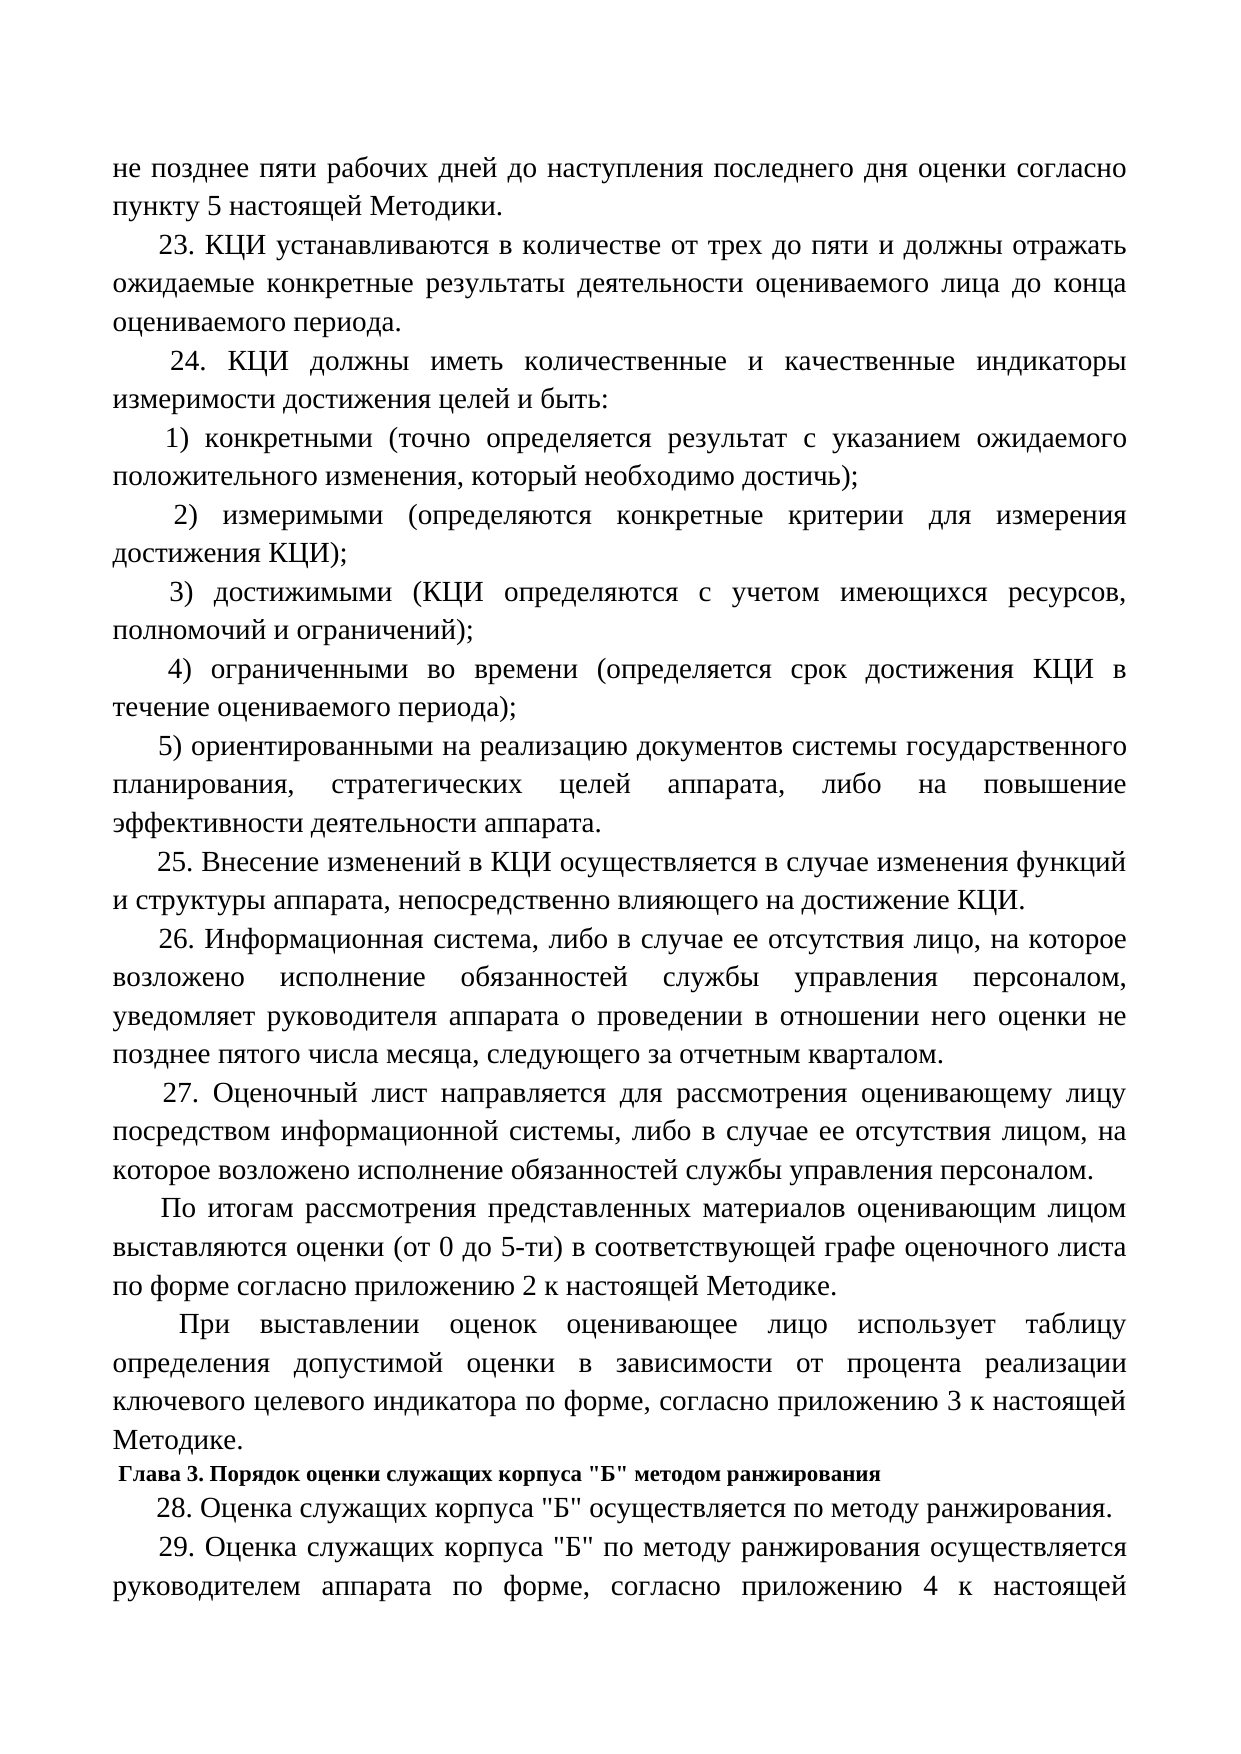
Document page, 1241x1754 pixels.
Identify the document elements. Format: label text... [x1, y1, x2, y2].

text При выставлении оценок оценивающее лицо использует таблицу определения допустимой оценки в зависимости от процента реализации ключевого целевого индикатора по форме, согласно приложению 3 к настоящей Методике. [112, 1306, 1128, 1455]
text По итогам рассмотрения представленных материалов оценивающим лицом выставляются оценки (от 0 до 5-ти) в соответствующей графе оценочного листа по форме согласно приложению 2 к настоящей Методике. [112, 1191, 1128, 1301]
text 27. Оценочный лист направляется для рассмотрения оценивающему лицу посредством информационной системы, либо в случае ее отсутствия лицом, на которое возложено исполнение обязанностей службы управления персоналом. [112, 1075, 1128, 1186]
text 1) конкретными (точно определяется результат с указанием ожидаемого положительного изменения, который необходимо достичь); [112, 420, 1128, 492]
text 4) ограниченными во времени (определяется срок достижения КЦИ в течение оцениваемого периода); [112, 651, 1128, 723]
text 26. Информационная система, либо в случае ее отсутствия лицо, на которое возложено исполнение обязанностей службы управления персоналом, уведомляет руководителя аппарата о проведении в отношении него оценки не позднее пятого числа месяца, следующего за отчетным кварталом. [112, 921, 1128, 1070]
text 5) ориентированными на реализацию документов системы государственного планирования, стратегических целей аппарата, либо на повышение эффективности деятельности аппарата. [112, 728, 1128, 839]
text 3) достижимыми (КЦИ определяются с учетом имеющихся ресурсов, полномочий и ограничений); [112, 574, 1128, 646]
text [112, 150, 1128, 222]
text 2) измеримыми (определяются конкретные критерии для измерения достижения КЦИ); [112, 497, 1128, 569]
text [112, 1529, 1128, 1601]
text Глава 3. Порядок оценки служащих корпуса "Б" методом ранжирования [112, 1460, 1128, 1487]
text 23. КЦИ устанавливаются в количестве от трех до пяти и должны отражать ожидаемые конкретные результаты деятельности оцениваемого лица до конца оцениваемого периода. [112, 227, 1128, 338]
text 24. КЦИ должны иметь количественные и качественные индикаторы измеримости достижения целей и быть: [112, 343, 1128, 415]
text 28. Оценка служащих корпуса "Б" осуществляется по методу ранжирования. [112, 1491, 1128, 1524]
text 25. Внесение изменений в КЦИ осуществляется в случае изменения функций и структуры аппарата, непосредственно влияющего на достижение КЦИ. [112, 844, 1128, 916]
